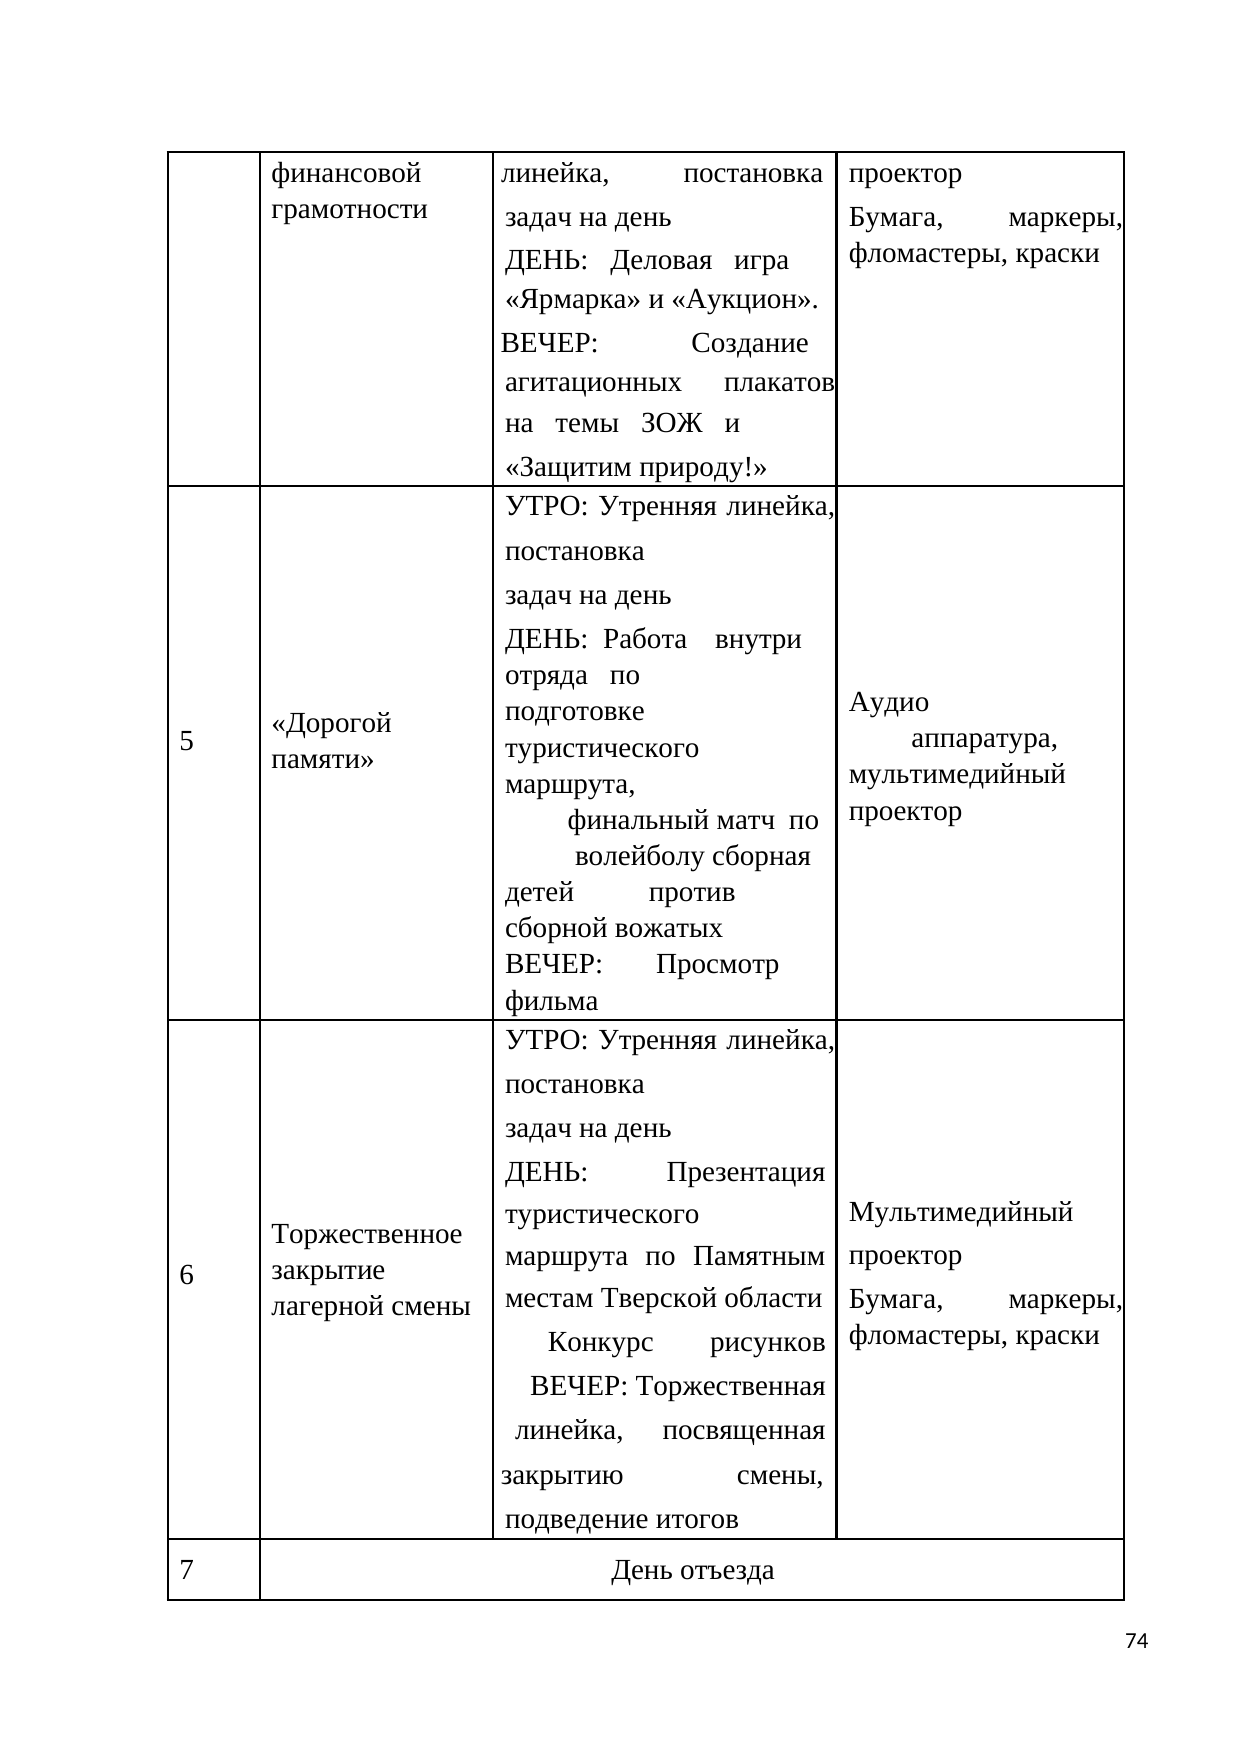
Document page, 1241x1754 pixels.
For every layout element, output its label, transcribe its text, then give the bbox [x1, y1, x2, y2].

table_cell Торжественное закрытие лагерной смены [261, 1021, 492, 1538]
table_header [169, 153, 259, 485]
table_cell Мультимедийный проектор Бумага, маркеры, фломастеры, краски [838, 1021, 1123, 1538]
table_cell «Дорогой памяти» [261, 487, 492, 1019]
table_cell 7 [169, 1540, 259, 1599]
table_header линейка, постановка задач на день ДЕНЬ: Деловая игра «Ярмарка» и «Аукцион». ВЕЧЕР: Создание агитационных плакатов на темы ЗОЖ и «Защитим природу!» [494, 153, 835, 485]
table_cell День отъезда [261, 1540, 1123, 1599]
table_cell 5 [169, 487, 259, 1019]
table_cell Аудио аппаратура, мультимедийный проектор [838, 487, 1123, 1019]
table_cell УТРО: Утренняя линейка, постановка задач на день ДЕНЬ: Работа внутри отряда по подготовке туристического маршрута, финальный матч по волейболу сборная детей против сборной вожатых ВЕЧЕР: Просмотр фильма [494, 487, 835, 1019]
table_header финансовой грамотности [261, 153, 492, 485]
table_header проектор Бумага, маркеры, фломастеры, краски [838, 153, 1123, 485]
table_cell 6 [169, 1021, 259, 1538]
table_cell УТРО: Утренняя линейка, постановка задач на день ДЕНЬ: Презентация туристического маршрута по Памятным местам Тверской области Конкурс рисунков ВЕЧЕР: Торжественная линейка, посвященная закрытию смены, подведение итогов [494, 1021, 835, 1538]
